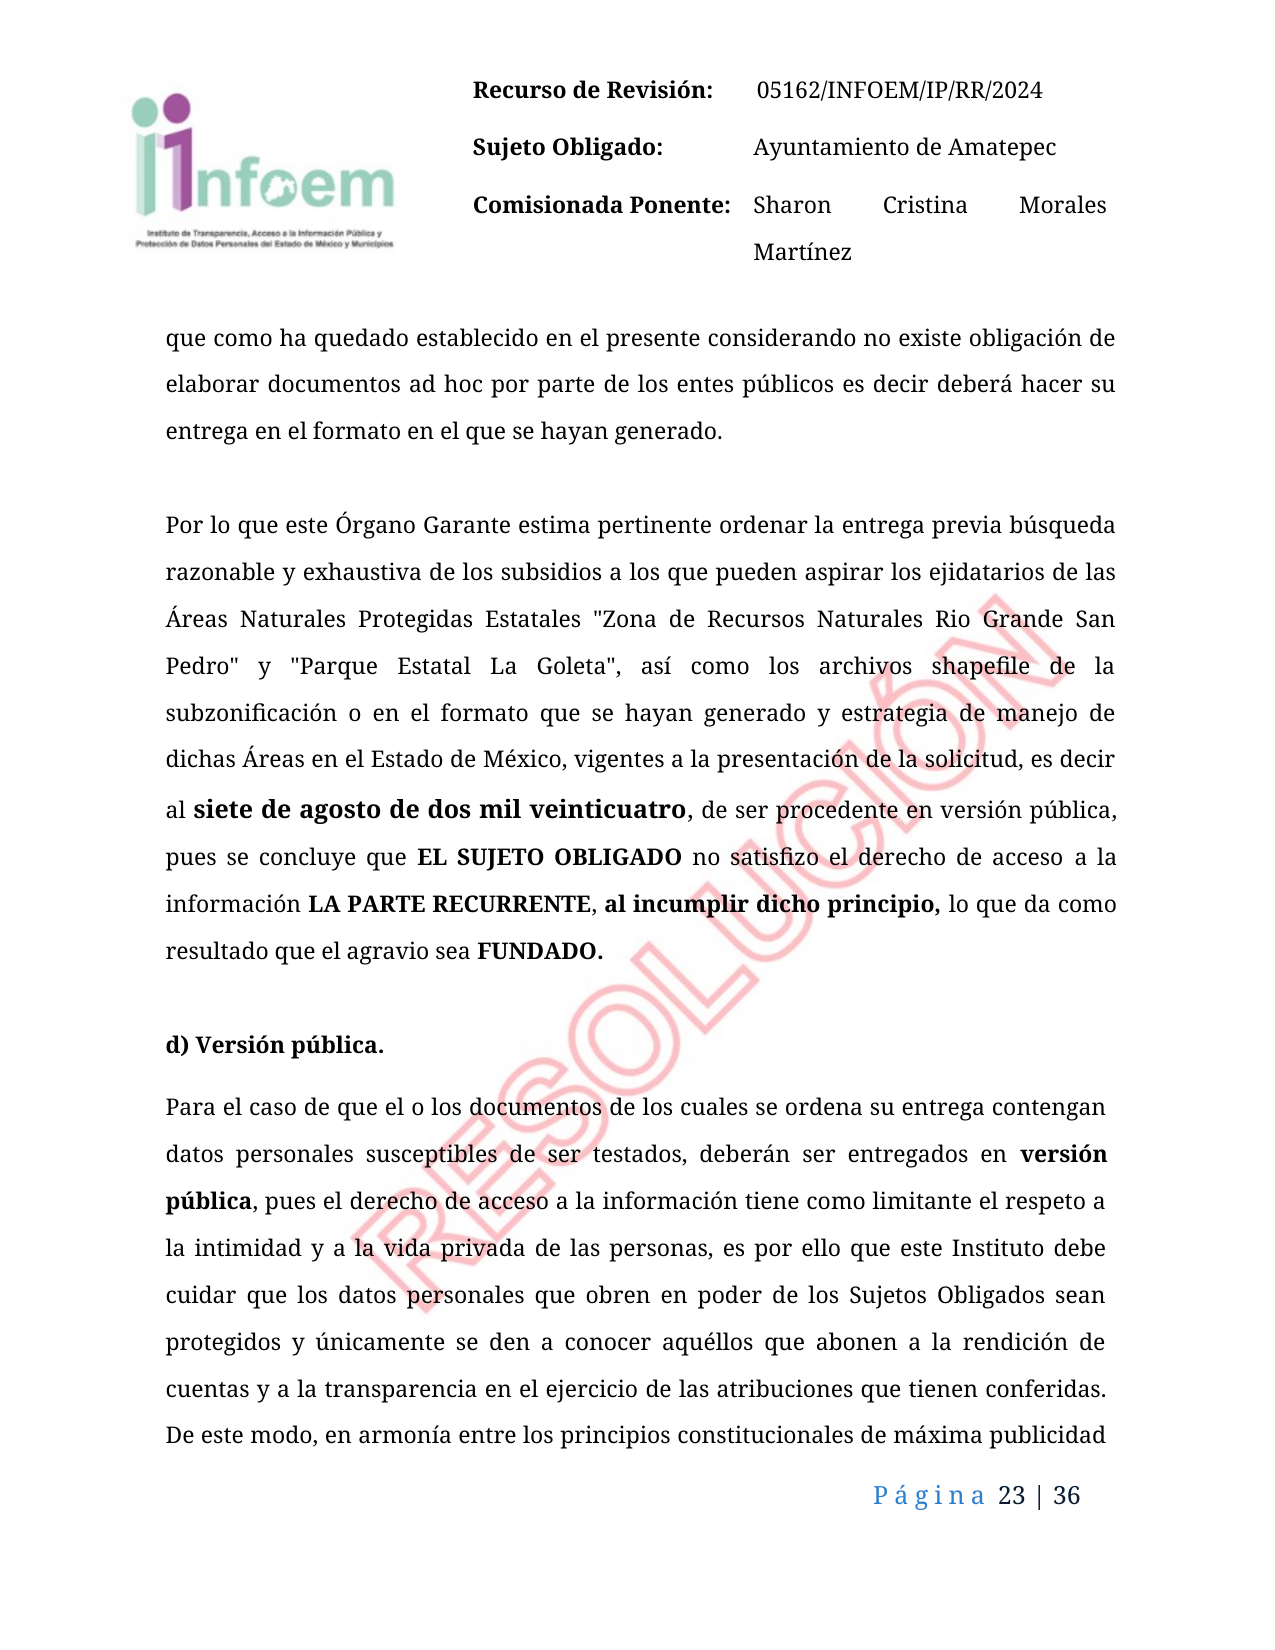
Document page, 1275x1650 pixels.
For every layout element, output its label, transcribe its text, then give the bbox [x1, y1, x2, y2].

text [165, 1091, 1107, 1451]
subtitle d) Versión pública. [165, 1029, 1107, 1060]
picture [2, 29, 1275, 1650]
text Finalmente, no pasa inadvertido para EL SUJETO OBLIGADO que por cuanto hace a los archivos shapefile de la subzonificación, este es un son un formato de datos vectoriales que almacenan información geográfica, como la ubicación y atributos de entidades geográficas. Se trata de un formato multiarchivo, es decir, que está compuesto por varios archivos que se almacenan en el mismo directorio y tienen diferentes extensiones por lo que se puede advertir LA PARTE RECURRENTE está solicitando un formato en específico de almacenamiento de la información situación que como ha quedado establecido en el presente considerando no existe obligación de elaborar documentos ad hoc por parte de los entes públicos es decir deberá hacer su entrega en el formato en el que se hayan generado. [165, 321, 1117, 446]
text Por lo que este Órgano Garante estima pertinente ordenar la entrega previa búsqueda razonable y exhaustiva de los subsidios a los que pueden aspirar los ejidatarios de las Áreas Naturales Protegidas Estatales "Zona de Recursos Naturales Rio Grande San Pedro" y "Parque Estatal La Goleta", así como los archivos shapefile de la subzonificación o en el formato que se hayan generado y estrategia de manejo de dichas Áreas en el Estado de México, vigentes a la presentación de la solicitud, es decir al siete de agosto de dos mil veinticuatro, de ser procedente en versión pública, pues se concluye que EL SUJETO OBLIGADO no satisfizo el derecho de acceso a la información LA PARTE RECURRENTE, al incumplir dicho principio, lo que da como resultado que el agravio sea FUNDADO. [165, 509, 1117, 966]
